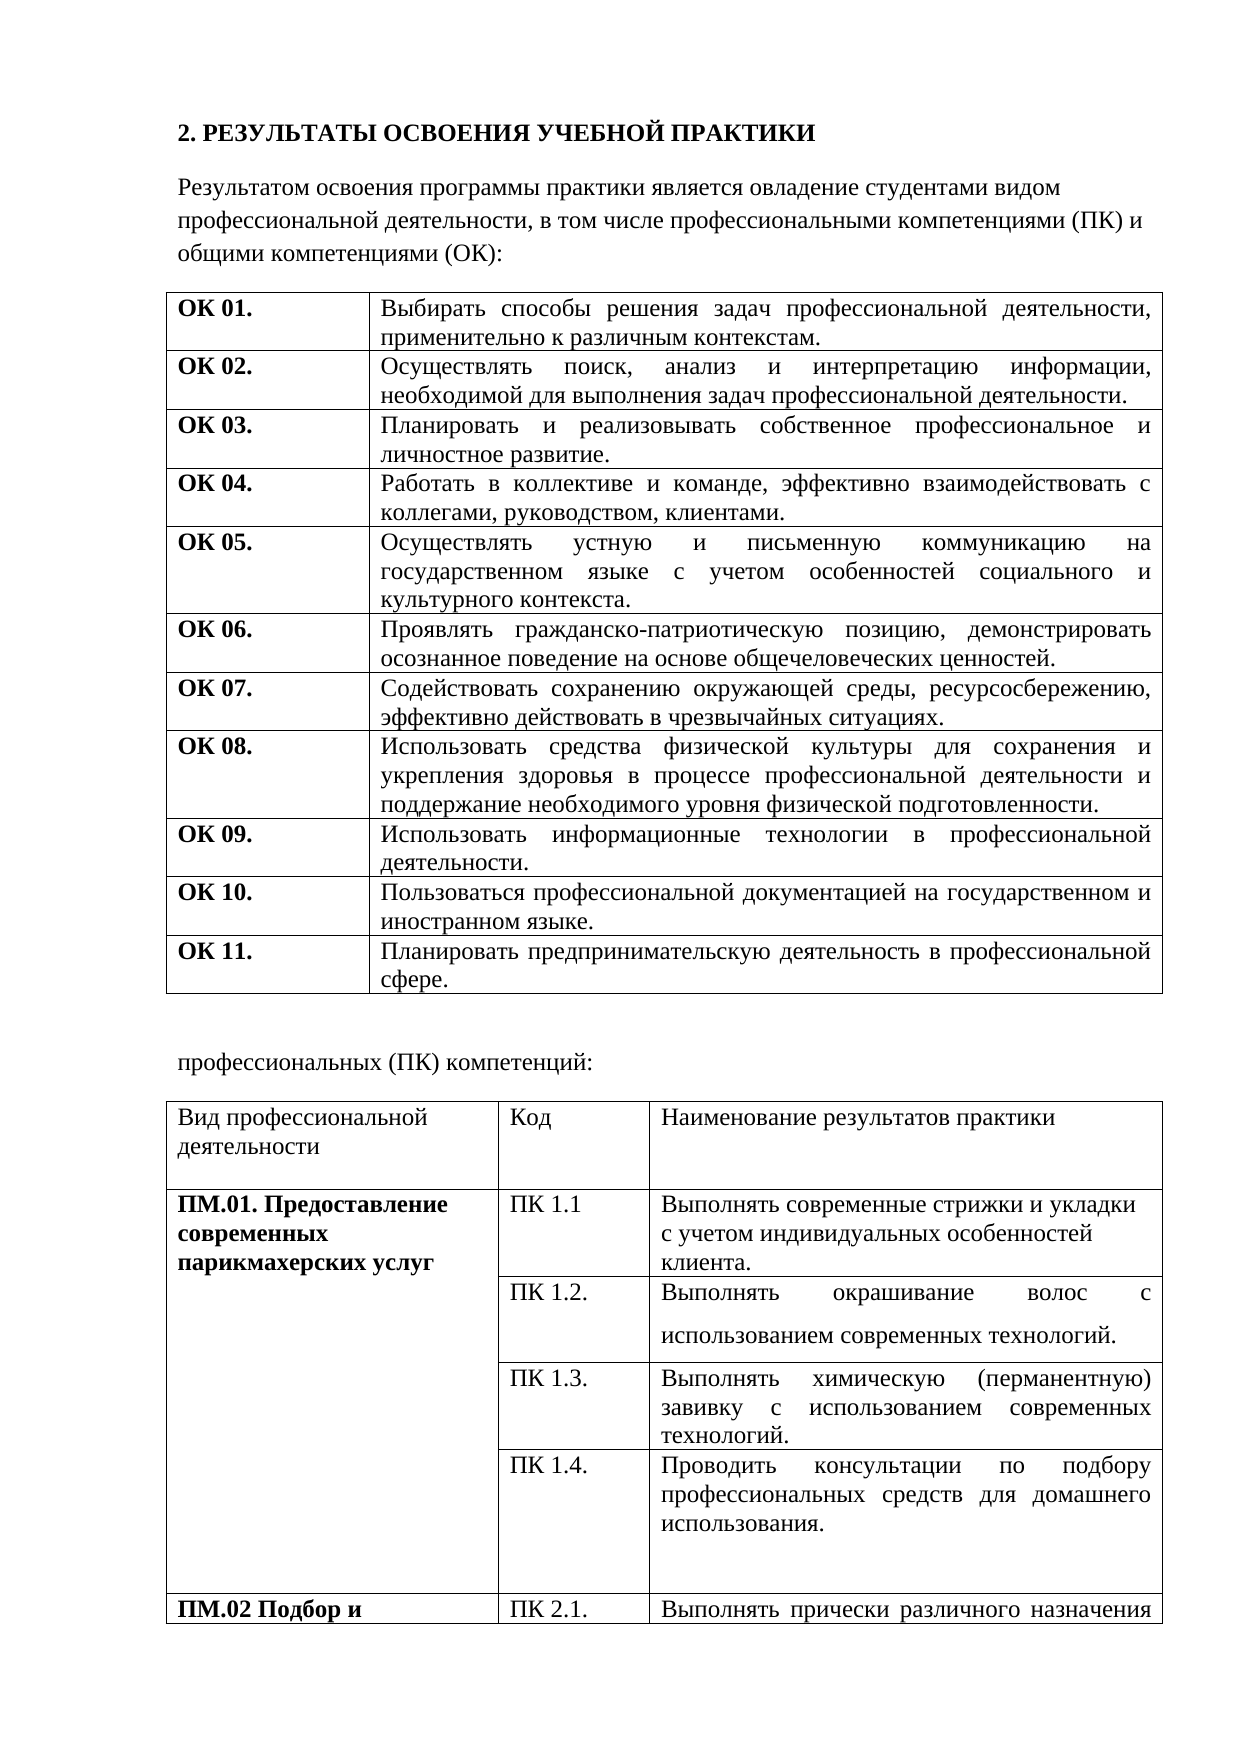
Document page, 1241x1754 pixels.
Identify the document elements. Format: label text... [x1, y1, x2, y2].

table_cell ОК 03. [167, 410, 369, 467]
table_cell Выполнять современные стрижки и укладки с учетом индивидуальных особенностей клиента. [650, 1190, 1162, 1276]
table_cell Выполнять окрашивание волос с использованием современных технологий. [650, 1277, 1162, 1362]
table_header Наименование результатов практики [650, 1102, 1162, 1188]
table_cell ПК 1.1 [499, 1190, 649, 1276]
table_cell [650, 1594, 1162, 1622]
table_header Выбирать способы решения задач профессиональной деятельности, применительно к различным контекстам. [370, 293, 1162, 350]
text Результатом освоения программы практики является овладение студентами видом профессиональной деятельности, в том числе профессиональными компетенциями (ПК) и общими компетенциями (ОК): [177, 172, 1152, 267]
table_cell ОК 10. [167, 877, 369, 935]
table_cell ОК 05. [167, 527, 369, 613]
table_cell Осуществлять устную и письменную коммуникацию на государственном языке с учетом особенностей социального и культурного контекста. [370, 527, 1162, 613]
table_cell ОК 11. [167, 936, 369, 993]
table_cell ПК 1.4. [499, 1450, 649, 1593]
table_cell ПМ.01. Предоставление современных парикмахерских услуг [167, 1190, 498, 1593]
table_cell Осуществлять поиск, анализ и интерпретацию информации, необходимой для выполнения задач профессиональной деятельности. [370, 351, 1162, 409]
table_cell ОК 08. [167, 731, 369, 818]
table_cell ОК 02. [167, 351, 369, 409]
table_cell ПК 1.2. [499, 1277, 649, 1362]
table_cell Планировать и реализовывать собственное профессиональное и личностное развитие. [370, 410, 1162, 467]
table_cell Выполнять химическую (перманентную) завивку с использованием современных технологий. [650, 1363, 1162, 1449]
table_cell ОК 09. [167, 819, 369, 876]
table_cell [167, 1594, 498, 1622]
table_cell Содействовать сохранению окружающей среды, ресурсосбережению, эффективно действовать в чрезвычайных ситуациях. [370, 673, 1162, 730]
table_cell Использовать информационные технологии в профессиональной деятельности. [370, 819, 1162, 876]
table_cell Планировать предпринимательскую деятельность в профессиональной сфере. [370, 936, 1162, 993]
table_cell ПК 1.3. [499, 1363, 649, 1449]
table_cell Проводить консультации по подбору профессиональных средств для домашнего использования. [650, 1450, 1162, 1593]
table_cell Пользоваться профессиональной документацией на государственном и иностранном языке. [370, 877, 1162, 935]
table_header Вид профессиональной деятельности [167, 1102, 498, 1188]
table_cell ОК 06. [167, 614, 369, 672]
table_cell ОК 04. [167, 469, 369, 526]
table_cell Работать в коллективе и команде, эффективно взаимодействовать с коллегами, руководством, клиентами. [370, 469, 1162, 526]
table_cell Проявлять гражданско-патриотическую позицию, демонстрировать осознанное поведение на основе общечеловеческих ценностей. [370, 614, 1162, 672]
table_cell ПК 2.1. [499, 1594, 649, 1622]
table_cell Использовать средства физической культуры для сохранения и укрепления здоровья в процессе профессиональной деятельности и поддержание необходимого уровня физической подготовленности. [370, 731, 1162, 818]
table_cell ОК 07. [167, 673, 369, 730]
table_header ОК 01. [167, 293, 369, 350]
table_header Код [499, 1102, 649, 1188]
text профессиональных (ПК) компетенций: [177, 1047, 1152, 1076]
text 2. РЕЗУЛЬТАТЫ ОСВОЕНИЯ УЧЕБНОЙ ПРАКТИКИ [177, 118, 1152, 147]
